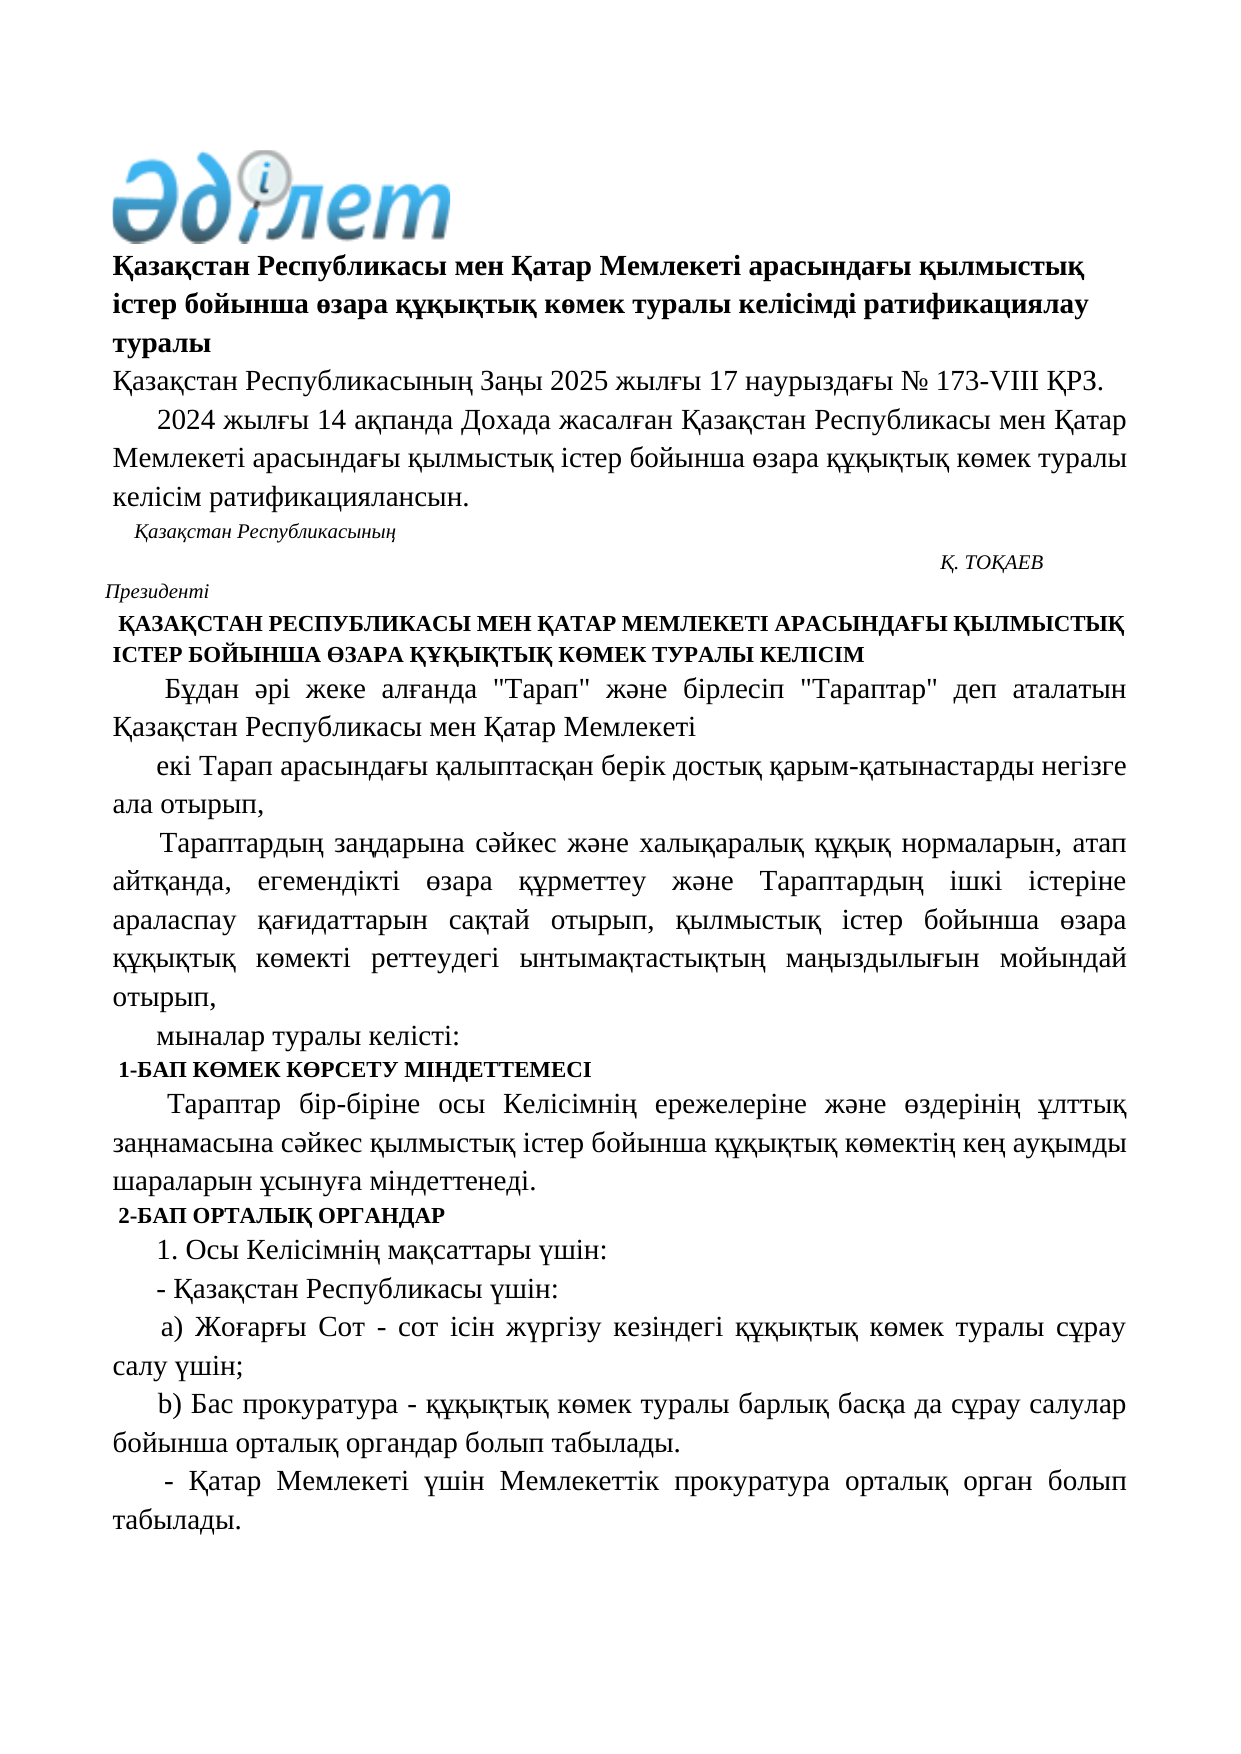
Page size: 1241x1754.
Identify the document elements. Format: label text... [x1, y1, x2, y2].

text 2-БАП ОРТАЛЫҚ ОРГАНДАР [112, 1202, 1128, 1228]
text ҚАЗАҚСТАН РЕСПУБЛИКАСЫ MEH ҚАТАР МЕМЛЕКЕТІ АРАСЫНДАҒЫ ҚЫЛМЫСТЫҚ ІСТЕР БОЙЫНША ӨЗАРА ҚҰҚЫҚТЫҚ КӨМЕК ТУРАЛЫ КЕЛІСІМ [112, 610, 1128, 667]
text Қазақстан Республикасы мен Қатар Мемлекеті арасындағы қылмыстық істер бойынша өзара құқықтық көмек туралы келісімді ратификациялау туралы [112, 248, 1128, 358]
text 1-БАП КӨМЕК КӨРСЕТУ МІНДЕТТЕМЕСІ [112, 1056, 1128, 1083]
table_header Қазақстан Республикасының Президенті [101, 518, 939, 610]
text 2024 жылғы 14 ақпанда Дохада жасалған Қазақстан Республикасы мен Қатар Мемлекеті арасындағы қылмыстық істер бойынша өзара құқықтық көмек туралы келісім ратификациялансын. [112, 402, 1128, 512]
picture [112, 150, 451, 244]
text мыналар туралы келісті: [112, 1018, 1128, 1051]
text а) Жоғарғы Сот - сот ісін жүргізу кезіндегі құқықтық көмек туралы сұрау салу үшін; [112, 1309, 1128, 1381]
table_header Қ. ТОҚАЕВ [939, 518, 1240, 610]
text екі Тарап арасындағы қалыптасқан берік достық қарым-қатынастарды негізге ала отырып, [112, 748, 1128, 820]
text 1. Осы Келісімнің мақсаттары үшін: [112, 1232, 1128, 1266]
text Тараптар бір-біріне осы Келісімнің ережелеріне және өздерінің ұлттық заңнамасына сәйкес қылмыстық істер бойынша құқықтық көмектің кең ауқымды шараларын ұсынуға міндеттенеді. [112, 1086, 1128, 1197]
text Тараптардың заңдарына сәйкес және халықаралық құқық нормаларын, атап айтқанда, егемендікті өзара құрметтеу және Тараптардың ішкі істеріне араласпау қағидаттарын сақтай отырып, қылмыстық істер бойынша өзара құқықтық көмекті реттеудегі ынтымақтастықтың маңыздылығын мойындай отырып, [112, 825, 1128, 1013]
text - Қазақстан Республикасы үшін: [112, 1271, 1128, 1304]
text Бұдан әрі жеке алғанда "Тарап" және бірлесіп "Тараптар" деп аталатын Қазақстан Республикасы мен Қатар Мемлекеті [112, 671, 1128, 743]
text Қазақстан Республикасының Заңы 2025 жылғы 17 наурыздағы № 173-VIII ҚРЗ. [112, 363, 1128, 397]
text - Қатар Мемлекеті үшін Мемлекеттік прокуратура орталық орган болып табылады. [112, 1463, 1128, 1536]
text b) Бас прокуратура - құқықтық көмек туралы барлық басқа да сұрау салулар бойынша орталық органдар болып табылады. [112, 1386, 1128, 1458]
